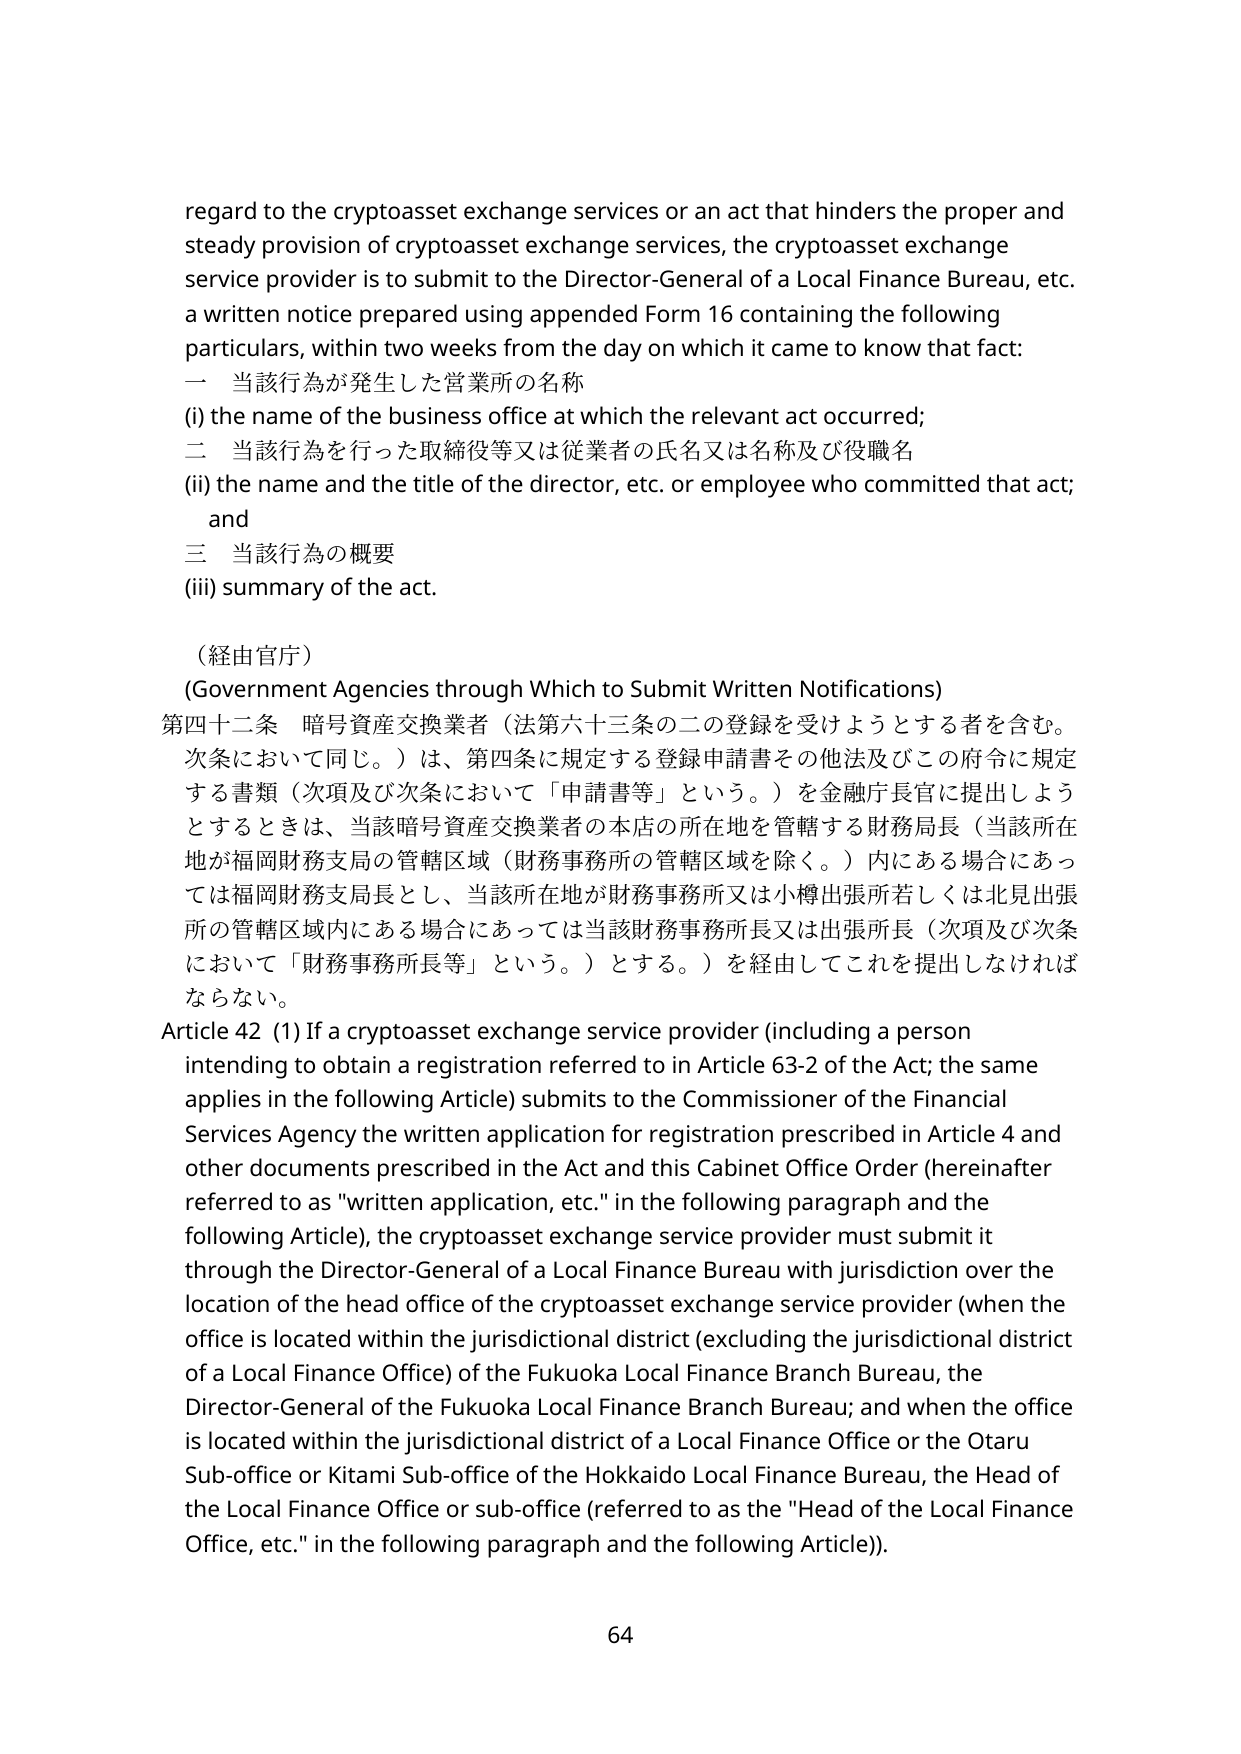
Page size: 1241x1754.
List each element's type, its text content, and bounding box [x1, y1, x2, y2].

text （経由官庁） [184, 638, 1079, 672]
text (iii) summary of the act. [184, 569, 1079, 604]
text 三 当該行為の概要 [184, 535, 1079, 569]
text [161, 194, 1079, 364]
text (Government Agencies through Which to Submit Written Notifications) [184, 672, 1079, 706]
text 二 当該行為を行った取締役等又は従業者の氏名又は名称及び役職名 [184, 433, 1079, 467]
text (ii) the name and the title of the director, etc. or employee who committed that act; and [184, 467, 1079, 535]
text 一 当該行為が発生した営業所の名称 [184, 364, 1079, 399]
text (i) the name of the business office at which the relevant act occurred; [184, 399, 1079, 433]
text 第四十二条 暗号資産交換業者（法第六十三条の二の登録を受けようとする者を含む。次条において同じ。）は、第四条に規定する登録申請書その他法及びこの府令に規定する書類（次項及び次条において「申請書等」という。）を金融庁長官に提出しようとするときは、当該暗号資産交換業者の本店の所在地を管轄する財務局長（当該所在地が福岡財務支局の管轄区域（財務事務所の管轄区域を除く。）内にある場合にあっては福岡財務支局長とし、当該所在地が財務事務所又は小樽出張所若しくは北見出張所の管轄区域内にある場合にあっては当該財務事務所長又は出張所長（次項及び次条において「財務事務所長等」という。）とする。）を経由してこれを提出しなければならない。 [161, 706, 1079, 1014]
text Article 42 (1) If a cryptoasset exchange service provider (including a person intending to obtain a registration referred to in Article 63-2 of the Act; the same applies in the following Article) submits to the Commissioner of the Financial Services Agency the written application for registration prescribed in Article 4 and other documents prescribed in the Act and this Cabinet Office Order (hereinafter referred to as "written application, etc." in the following paragraph and the following Article), the cryptoasset exchange service provider must submit it through the Director-General of a Local Finance Bureau with jurisdiction over the location of the head office of the cryptoasset exchange service provider (when the office is located within the jurisdictional district (excluding the jurisdictional district of a Local Finance Office) of the Fukuoka Local Finance Branch Bureau, the Director-General of the Fukuoka Local Finance Branch Bureau; and when the office is located within the jurisdictional district of a Local Finance Office or the Otaru Sub-office or Kitami Sub-office of the Hokkaido Local Finance Bureau, the Head of the Local Finance Office or sub-office (referred to as the "Head of the Local Finance Office, etc." in the following paragraph and the following Article)). [161, 1014, 1079, 1560]
